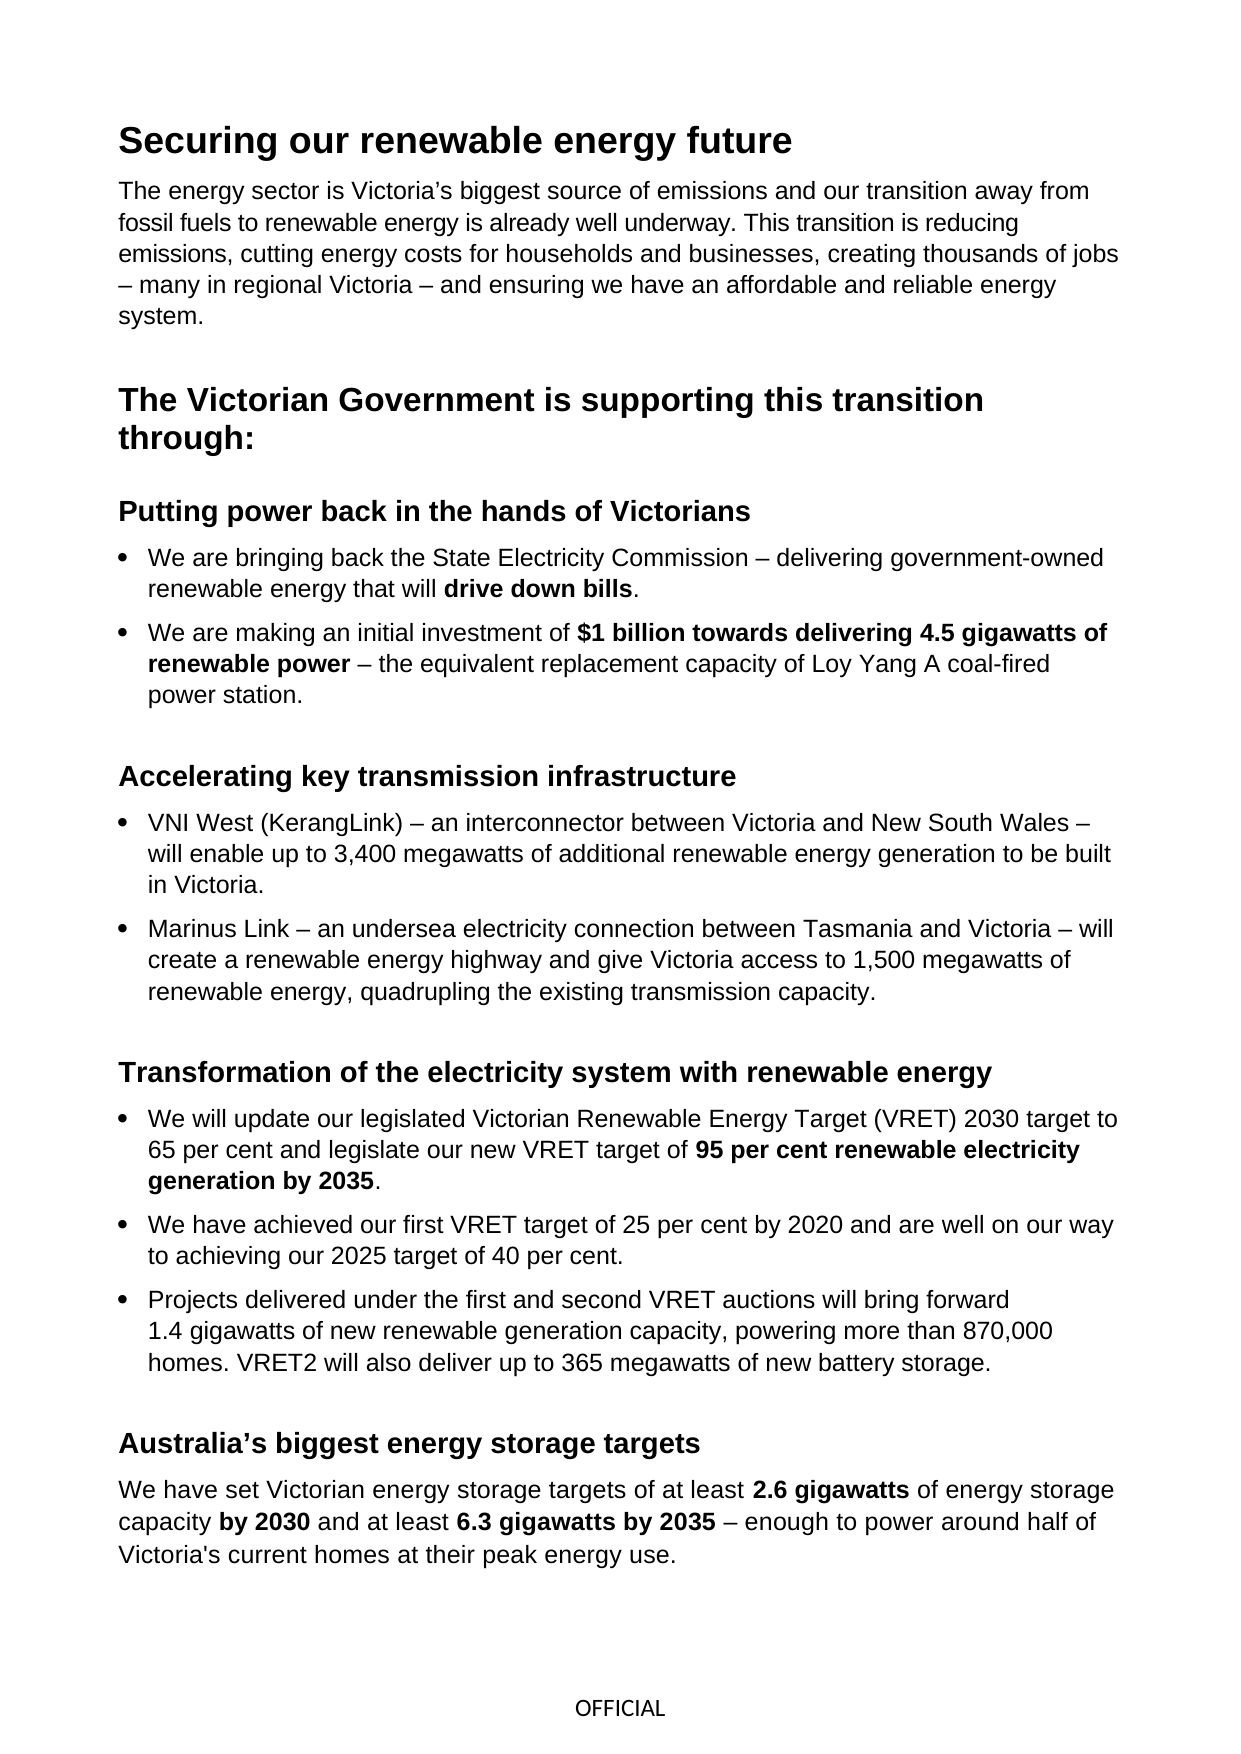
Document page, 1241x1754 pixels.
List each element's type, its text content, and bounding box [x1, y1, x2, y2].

subtitle Transformation of the electricity system with renewable energy [118, 1055, 1122, 1089]
subtitle Securing our renewable energy future [118, 118, 1122, 161]
text We have set Victorian energy storage targets of at least 2.6 gigawatts of energy storage capacity by 2030 and at least 6.3 gigawatts by 2035 – enough to power around half of Victoria's current homes at their peak energy use. [118, 1472, 1122, 1569]
subtitle Putting power back in the hands of Victorians [118, 494, 1122, 528]
text We are bringing back the State Electricity Commission – delivering government-owned renewable energy that will drive down bills. [118, 540, 1122, 603]
text Marinus Link – an undersea electricity connection between Tasmania and Victoria – will create a renewable energy highway and give Victoria access to 1,500 megawatts of renewable energy, quadrupling the existing transmission capacity. [118, 911, 1122, 1005]
subtitle Accelerating key transmission infrastructure [118, 759, 1122, 793]
text We will update our legislated Victorian Renewable Energy Target (VRET) 2030 target to 65 per cent and legislate our new VRET target of 95 per cent renewable electricity generation by 2035. [118, 1101, 1122, 1195]
text Projects delivered under the first and second VRET auctions will bring forward 1.4 gigawatts of new renewable generation capacity, powering more than 870,000 homes. VRET2 will also deliver up to 365 megawatts of new battery storage. [118, 1282, 1122, 1376]
text We have achieved our first VRET target of 25 per cent by 2020 and are well on our way to achieving our 2025 target of 40 per cent. [118, 1207, 1122, 1270]
text We are making an initial investment of $1 billion towards delivering 4.5 gigawatts of renewable power – the equivalent replacement capacity of Loy Yang A coal-fired power station. [118, 615, 1122, 709]
text The energy sector is Victoria’s biggest source of emissions and our transition away from fossil fuels to renewable energy is already well underway. This transition is reducing emissions, cutting energy costs for households and businesses, creating thousands of jobs – many in regional Victoria – and ensuring we have an affordable and reliable energy system. [118, 174, 1122, 330]
subtitle Australia’s biggest energy storage targets [118, 1426, 1122, 1460]
text VNI West (KerangLink) – an interconnector between Victoria and New South Wales – will enable up to 3,400 megawatts of additional renewable energy generation to be built in Victoria. [118, 805, 1122, 899]
subtitle The Victorian Government is supporting this transition through: [118, 380, 1122, 457]
